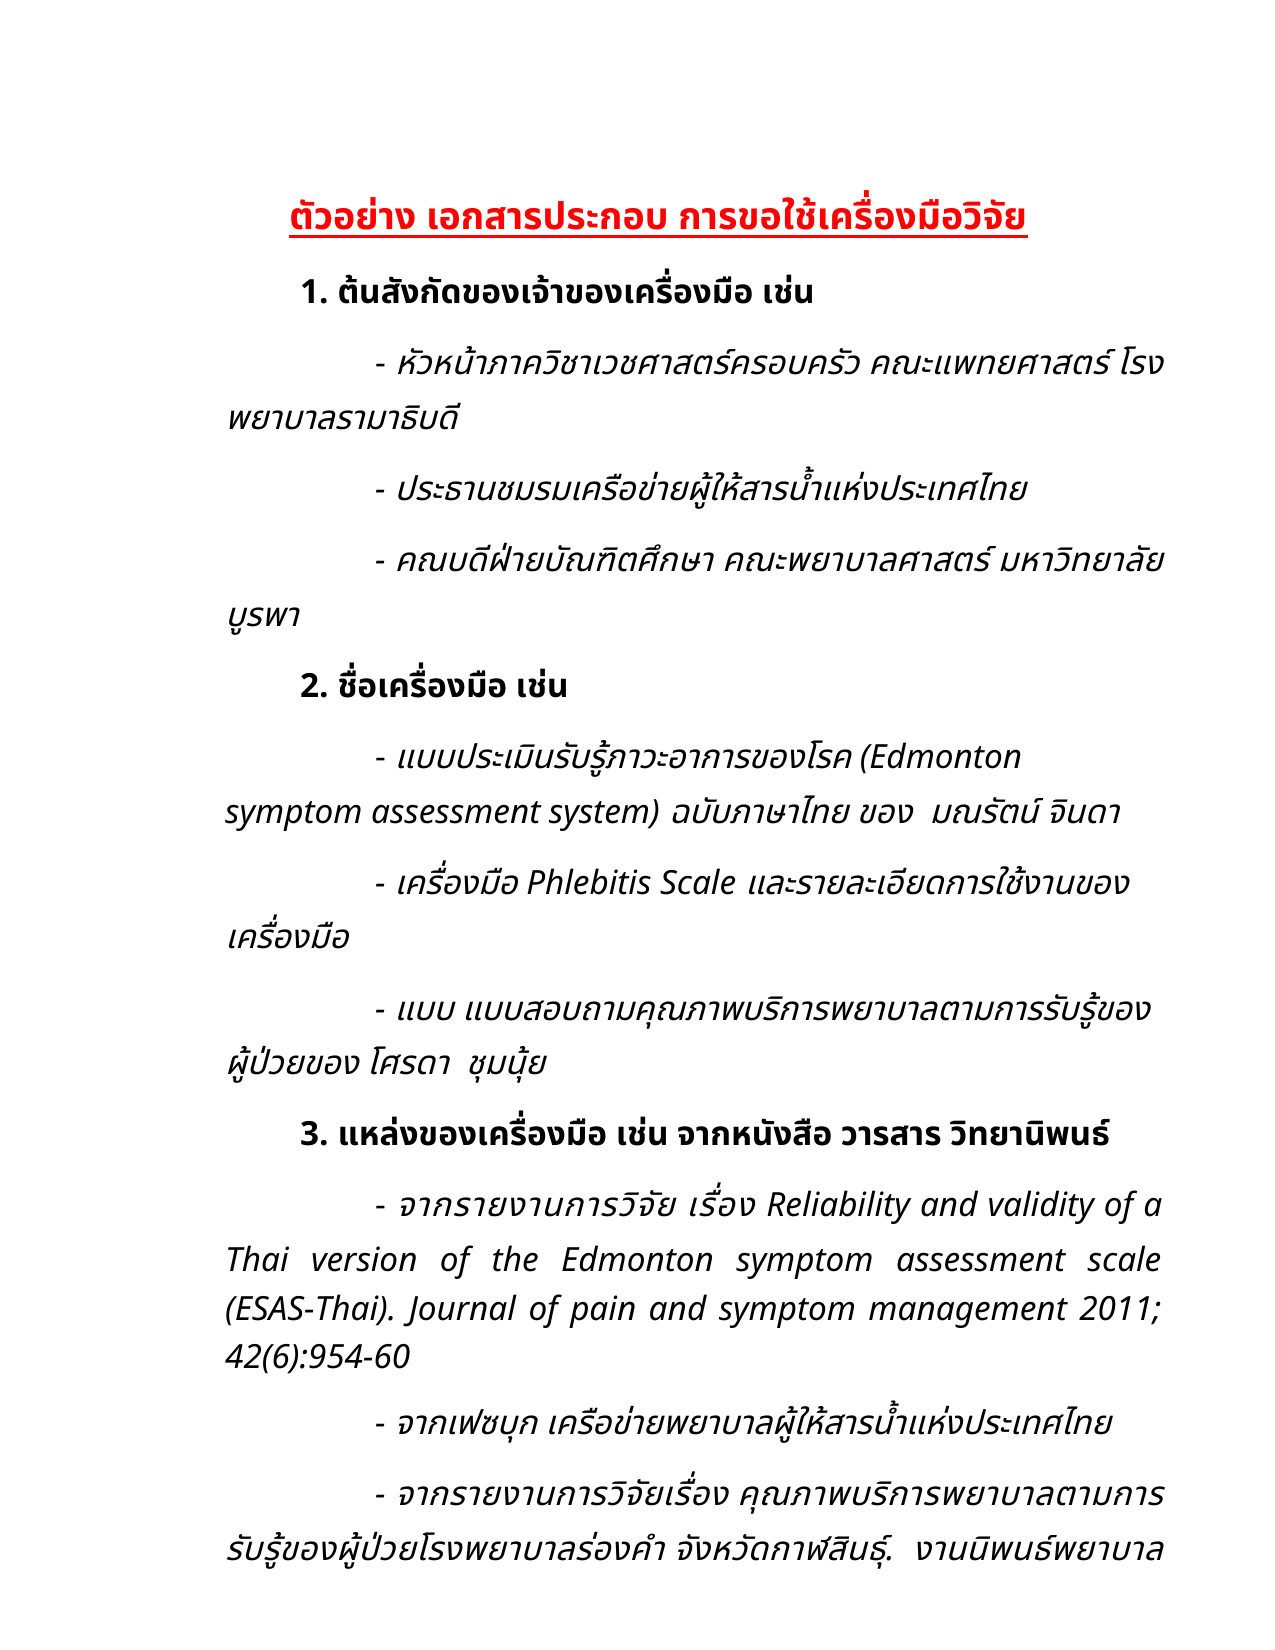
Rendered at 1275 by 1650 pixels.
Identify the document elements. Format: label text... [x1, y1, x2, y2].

text ตัวอย่าง เอกสารประกอบ การขอใช้เครื่องมือวิจัย [150, 190, 1167, 247]
text - คณบดีฝ่ายบัณฑิตศึกษา คณะพยาบาลศาสตร์ มหาวิทยาลัยบูรพา [225, 536, 1167, 641]
text - จากรายงานการวิจัย เรื่อง Reliability and validity of a Thai version of the Edmonton symptom assessment scale (ESAS-Thai). Journal of pain and symptom management 2011; 42(6):954-60 [225, 1181, 1167, 1379]
text - ประธานชมรมเครือข่ายผู้ให้สารน้ำแห่งประเทศไทย [225, 465, 1167, 515]
text - เครื่องมือ Phlebitis Scale และรายละเอียดการใช้งานของเครื่องมือ [225, 859, 1167, 964]
text - จากเฟซบุก เครือข่ายพยาบาลผู้ให้สารน้ำแห่งประเทศไทย [225, 1399, 1167, 1449]
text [225, 1470, 1167, 1575]
text - หัวหน้าภาควิชาเวชศาสตร์ครอบครัว คณะแพทยศาสตร์ โรงพยาบาลรามาธิบดี [225, 339, 1167, 444]
text 1. ต้นสังกัดของเจ้าของเครื่องมือ เช่น [225, 268, 1167, 318]
text - แบบ แบบสอบถามคุณภาพบริการพยาบาลตามการรับรู้ของผู้ป่วยของ โศรดา ชุมนุ้ย [225, 984, 1167, 1089]
text 2. ชื่อเครื่องมือ เช่น [225, 662, 1167, 712]
text 3. แหล่งของเครื่องมือ เช่น จากหนังสือ วารสาร วิทยานิพนธ์ [225, 1110, 1167, 1161]
text - แบบประเมินรับรู้ภาวะอาการของโรค (Edmonton symptom assessment system) ฉบับภาษาไทย ของ มณรัตน์ จินดา [225, 733, 1167, 838]
